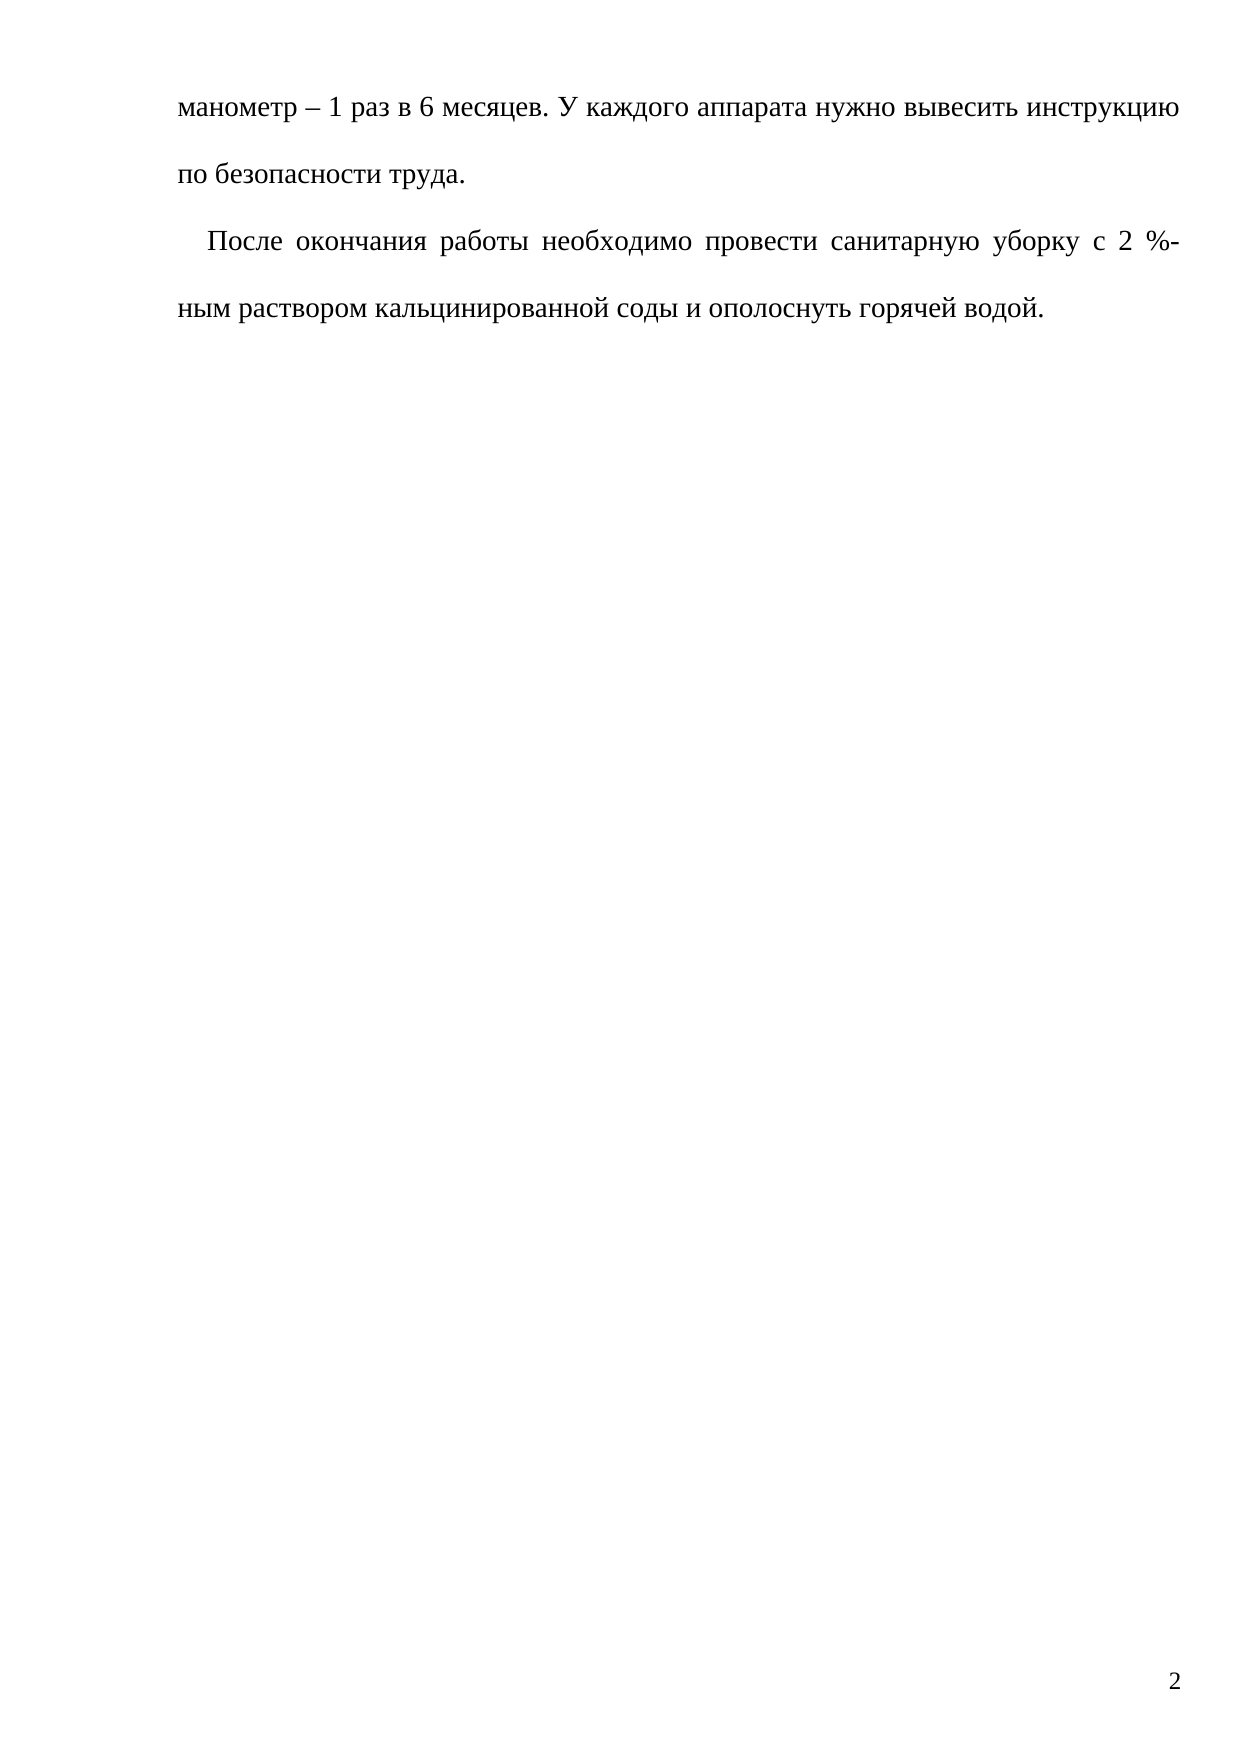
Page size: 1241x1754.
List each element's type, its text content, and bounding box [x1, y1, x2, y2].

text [177, 89, 1181, 189]
text После окончания работы необходимо провести санитарную уборку с 2 %-ным раствором кальцинированной соды и ополоснуть горячей водой. [177, 223, 1181, 323]
